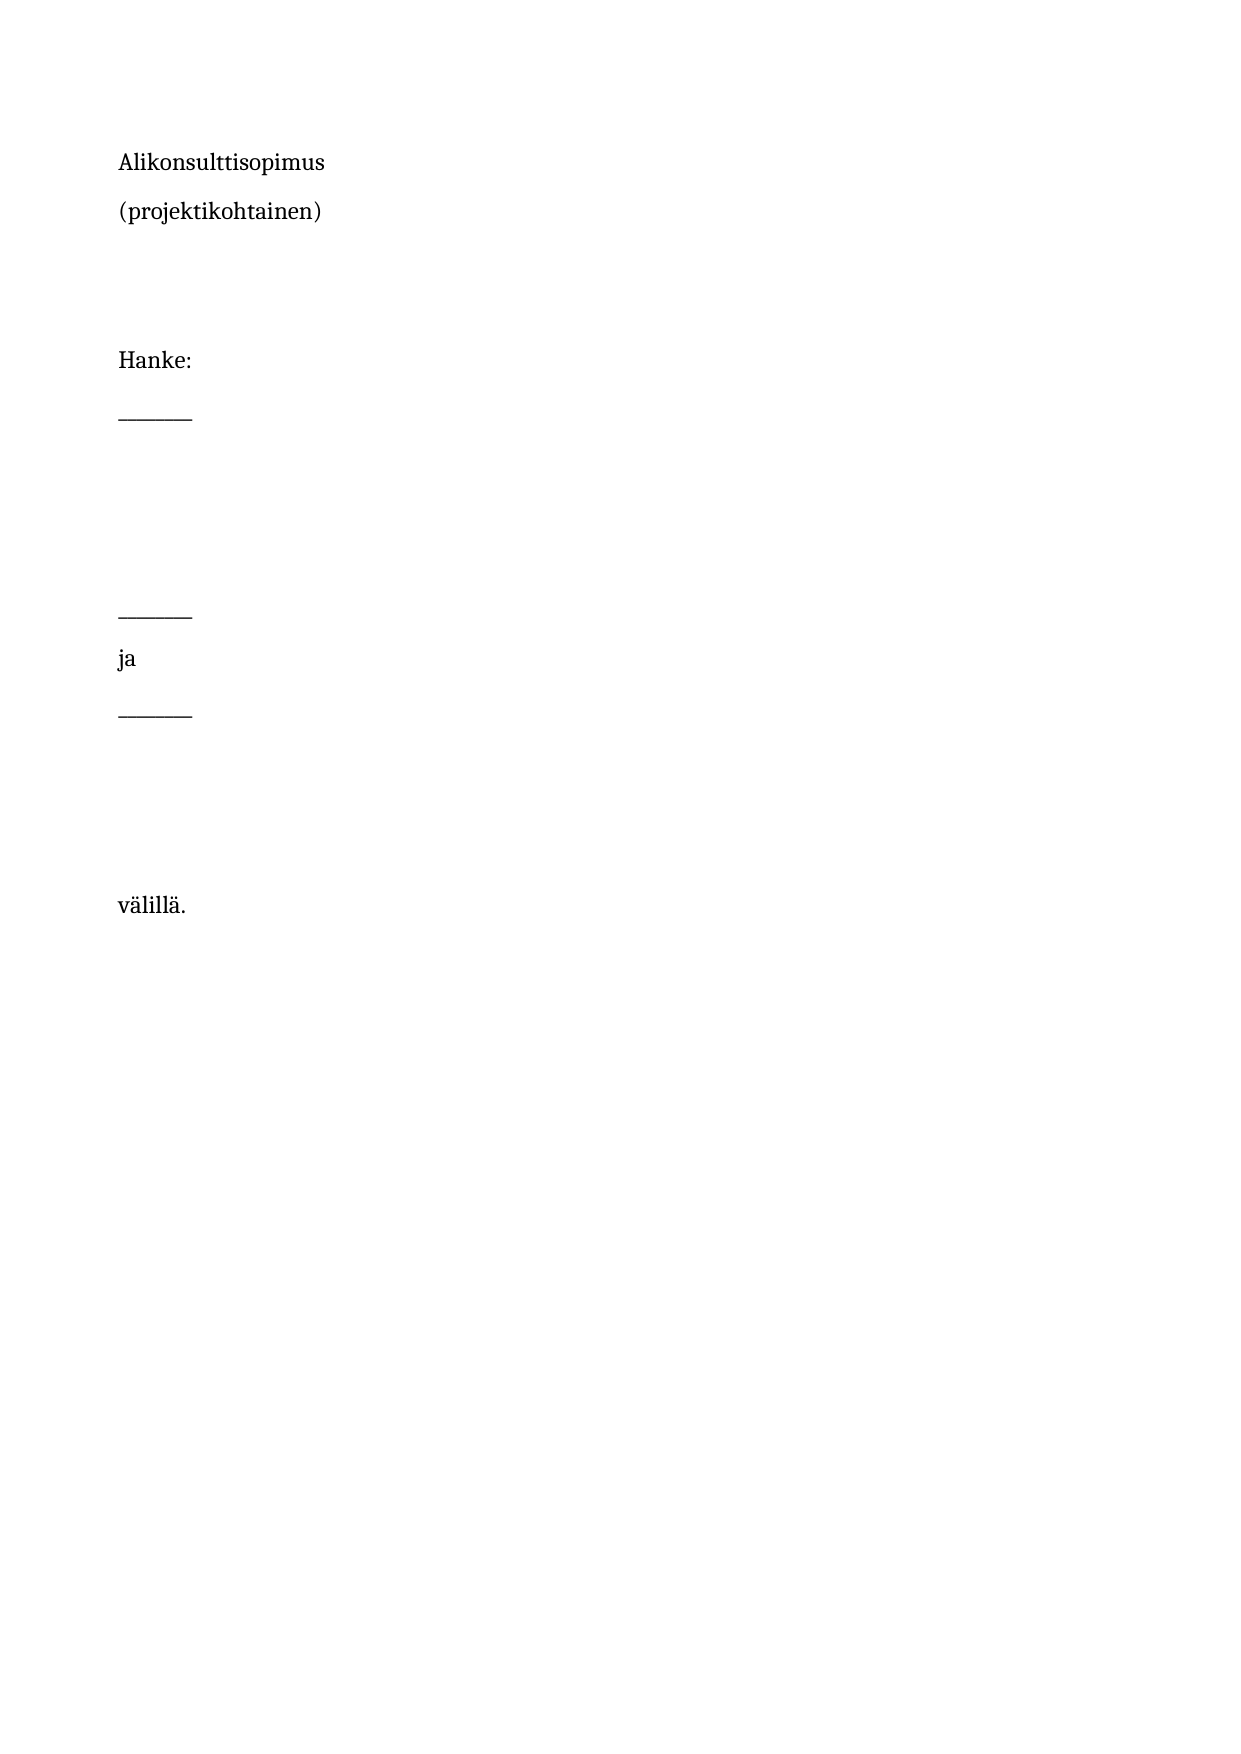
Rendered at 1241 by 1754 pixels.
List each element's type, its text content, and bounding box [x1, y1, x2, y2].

text ________ [118, 594, 1122, 623]
text ja [118, 643, 1122, 672]
text Alikonsulttisopimus [118, 148, 1122, 176]
text välillä. [118, 891, 1122, 920]
text ________ [118, 396, 1122, 424]
text (projektikohtainen) [118, 197, 1122, 226]
text ________ [118, 693, 1122, 722]
text Hanke: [118, 346, 1122, 375]
